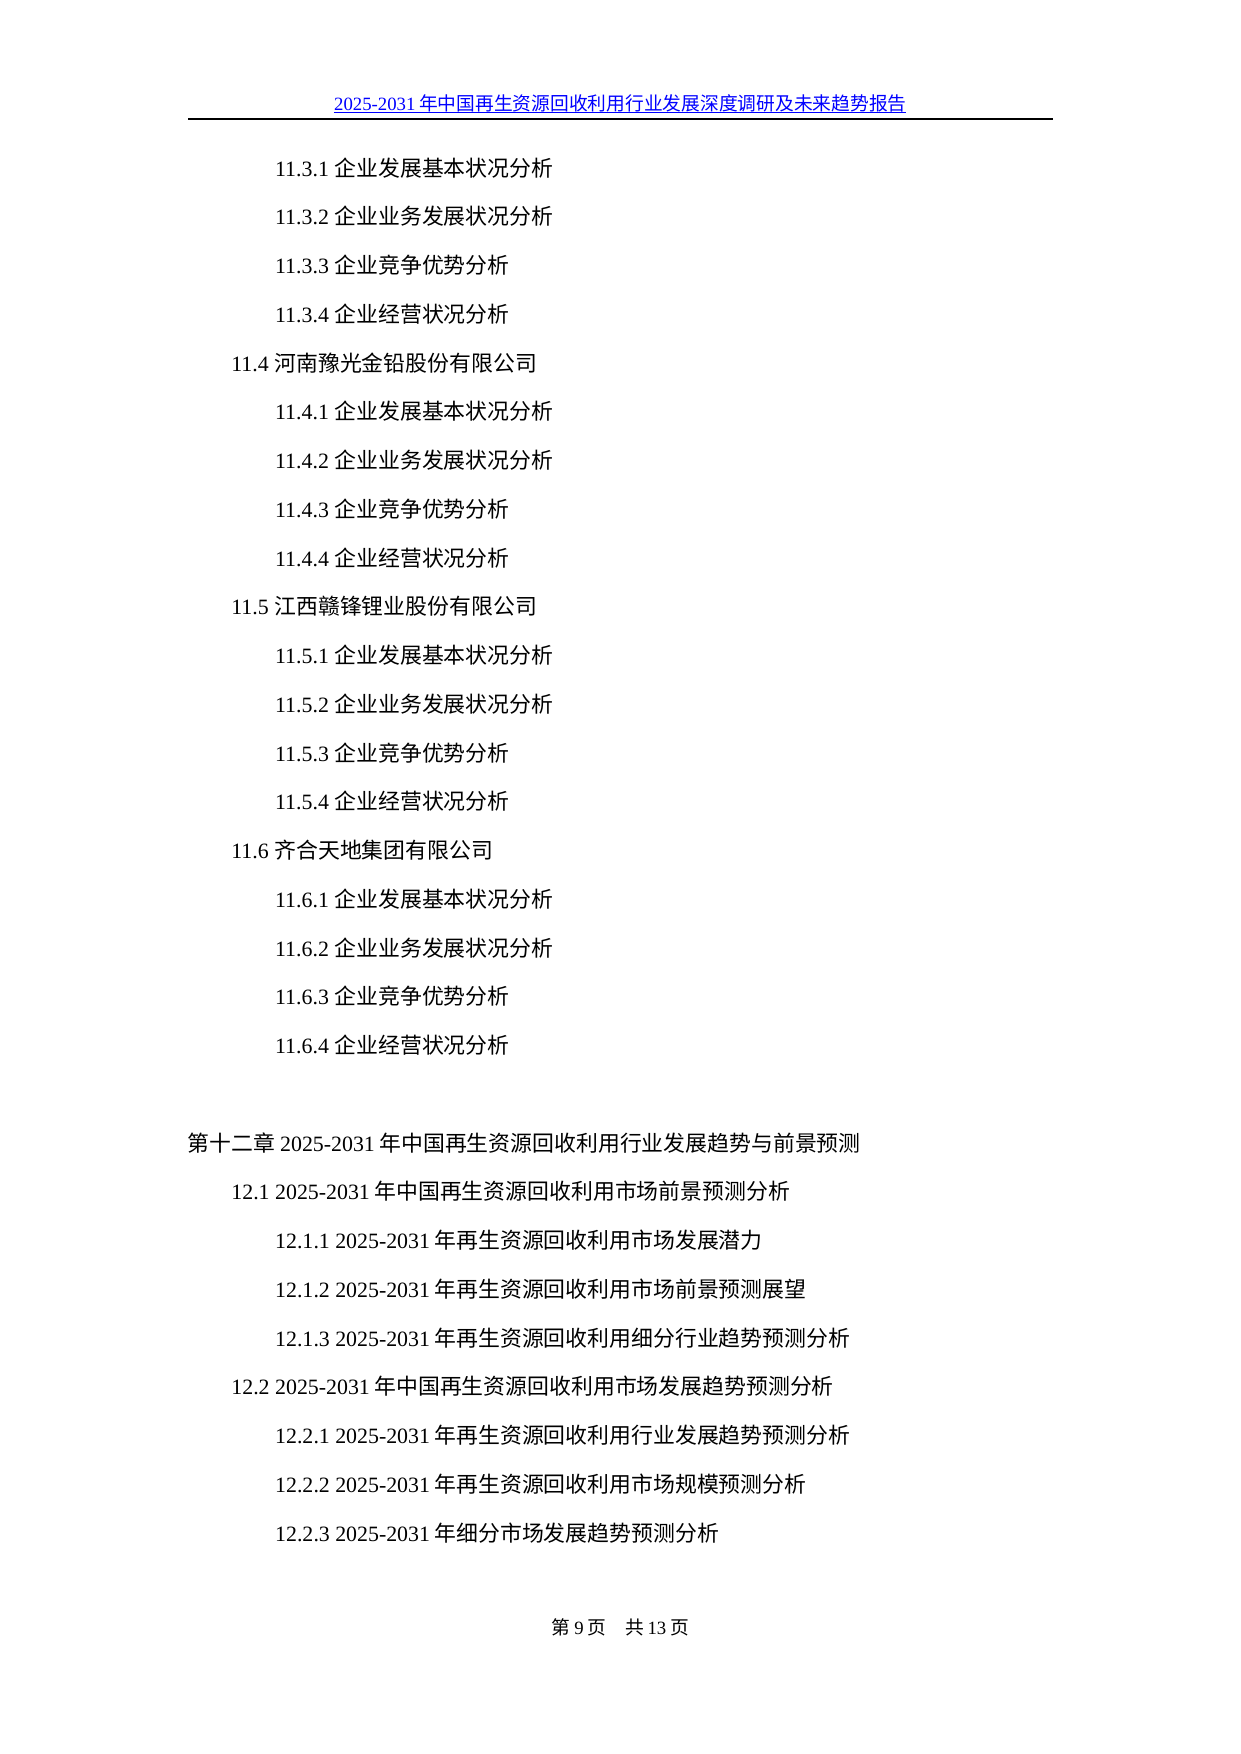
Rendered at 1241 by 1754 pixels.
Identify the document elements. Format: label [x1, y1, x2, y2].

text [187, 150, 1053, 1548]
